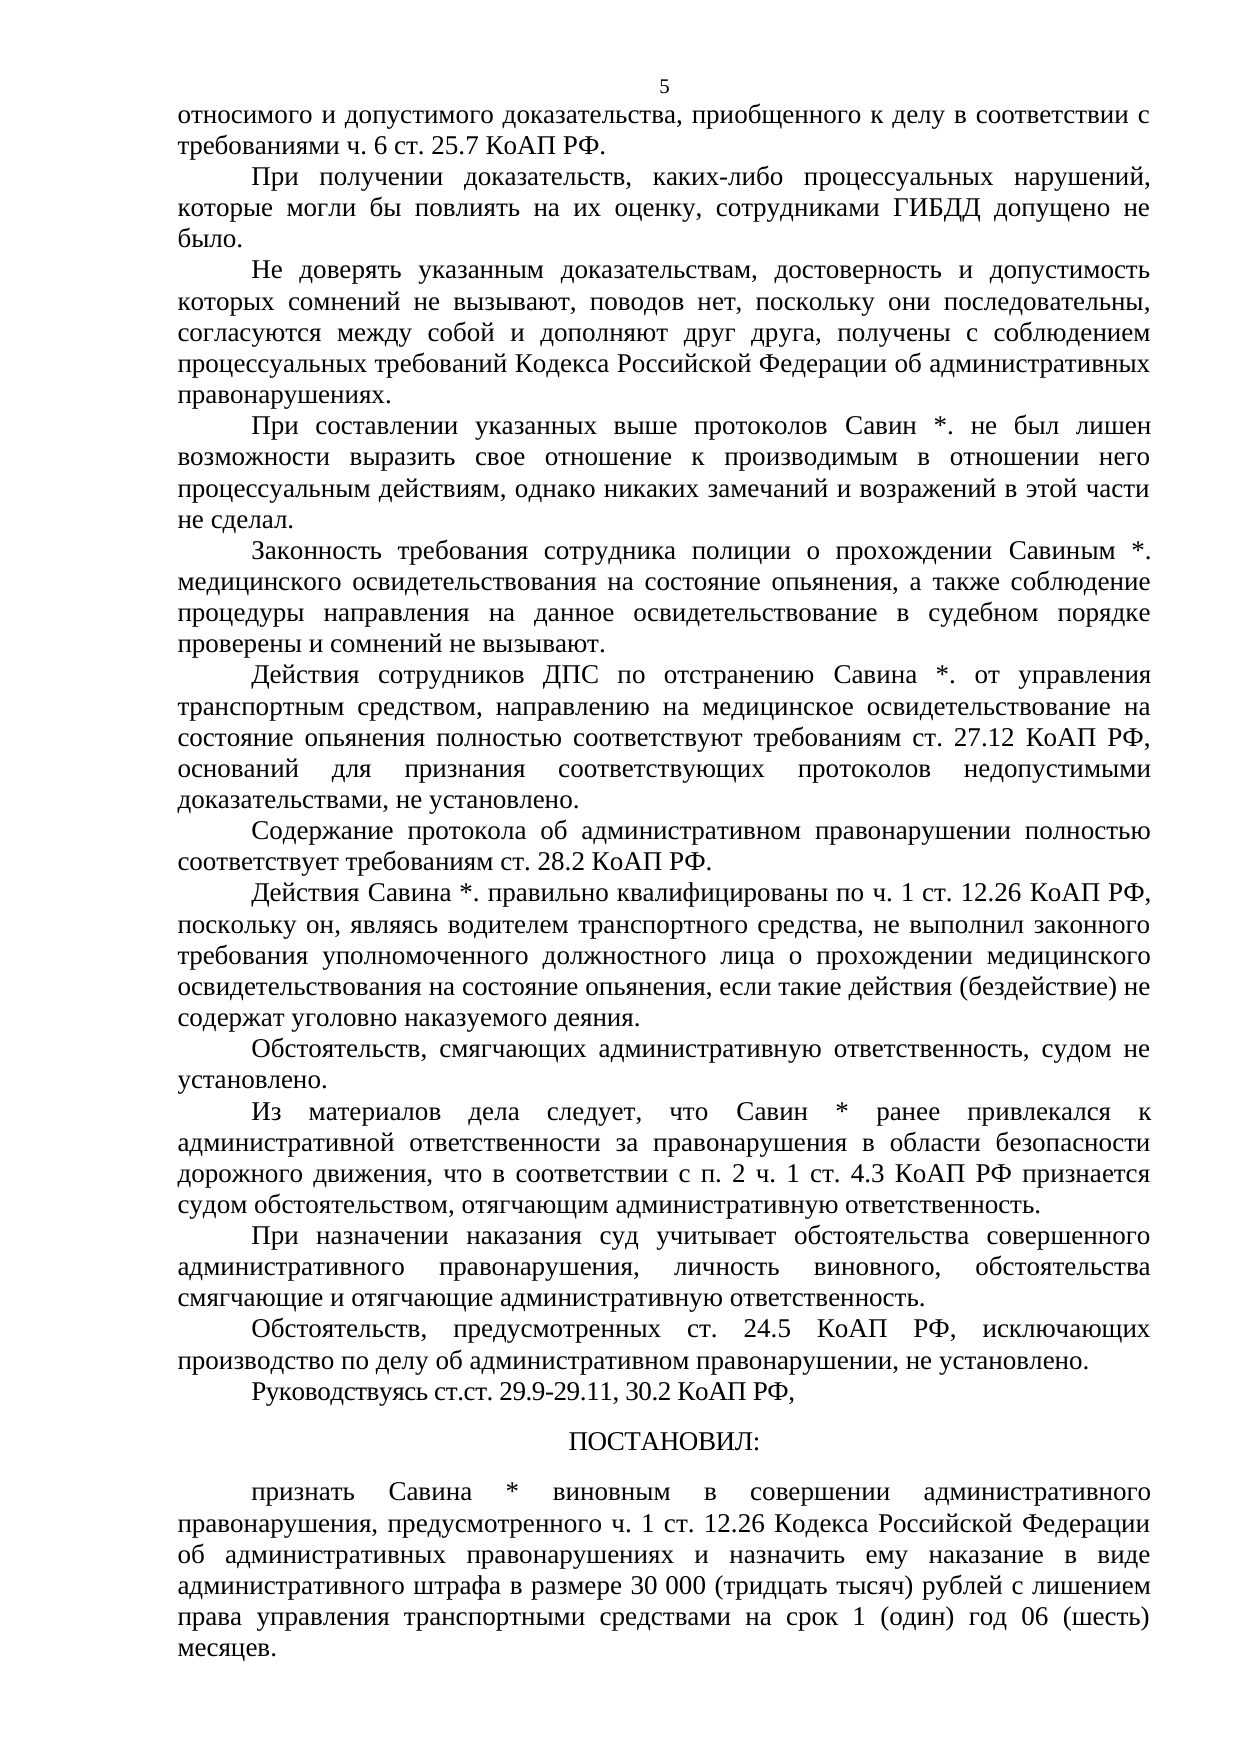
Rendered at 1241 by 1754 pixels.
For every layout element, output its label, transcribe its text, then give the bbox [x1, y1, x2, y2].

text При получении доказательств, каких-либо процессуальных нарушений, которые могли бы повлиять на их оценку, сотрудниками ГИБДД допущено не было. [177, 160, 1152, 254]
text При назначении наказания суд учитывает обстоятельства совершенного административного правонарушения, личность виновного, обстоятельства смягчающие и отягчающие административную ответственность. [177, 1219, 1152, 1313]
text При составлении указанных выше протоколов Савин *. не был лишен возможности выразить свое отношение к производимым в отношении него процессуальным действиям, однако никаких замечаний и возражений в этой части не сделал. [177, 409, 1152, 534]
text Не доверять указанным доказательствам, достоверность и допустимость которых сомнений не вызывают, поводов нет, поскольку они последовательны, согласуются между собой и дополняют друг друга, получены с соблюдением процессуальных требований Кодекса Российской Федерации об административных правонарушениях. [177, 254, 1152, 409]
text Действия Савина *. правильно квалифицированы по ч. 1 ст. 12.26 КоАП РФ, поскольку он, являясь водителем транспортного средства, не выполнил законного требования уполномоченного должностного лица о прохождении медицинского освидетельствования на состояние опьянения, если такие действия (бездействие) не содержат уголовно наказуемого деяния. [177, 877, 1152, 1032]
text Из материалов дела следует, что Савин * ранее привлекался к административной ответственности за правонарушения в области безопасности дорожного движения, что в соответствии с п. 2 ч. 1 ст. 4.3 КоАП РФ признается судом обстоятельством, отягчающим административную ответственность. [177, 1094, 1152, 1219]
text Законность требования сотрудника полиции о прохождении Савиным *. медицинского освидетельствования на состояние опьянения, а также соблюдение процедуры направления на данное освидетельствование в судебном порядке проверены и сомнений не вызывают. [177, 534, 1152, 658]
text Обстоятельств, предусмотренных ст. 24.5 КоАП РФ, исключающих производство по делу об административном правонарушении, не установлено. [177, 1313, 1152, 1375]
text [177, 98, 1152, 160]
text признать Савина * виновным в совершении административного правонарушения, предусмотренного ч. 1 ст. 12.26 Кодекса Российской Федерации об административных правонарушениях и назначить ему наказание в виде административного штрафа в размере 30 000 (тридцать тысяч) рублей с лишением права управления транспортными средствами на срок 1 (один) год 06 (шесть) месяцев. [177, 1476, 1152, 1662]
text Руководствуясь ст.ст. 29.9-29.11, 30.2 КоАП РФ, [177, 1375, 1152, 1406]
text ПОСТАНОВИЛ: [177, 1425, 1152, 1456]
text Обстоятельств, смягчающих административную ответственность, судом не установлено. [177, 1032, 1152, 1094]
text Действия сотрудников ДПС по отстранению Савина *. от управления транспортным средством, направлению на медицинское освидетельствование на состояние опьянения полностью соответствуют требованиям ст. 27.12 КоАП РФ, оснований для признания соответствующих протоколов недопустимыми доказательствами, не установлено. [177, 658, 1152, 814]
text Содержание протокола об административном правонарушении полностью соответствует требованиям ст. 28.2 КоАП РФ. [177, 814, 1152, 877]
